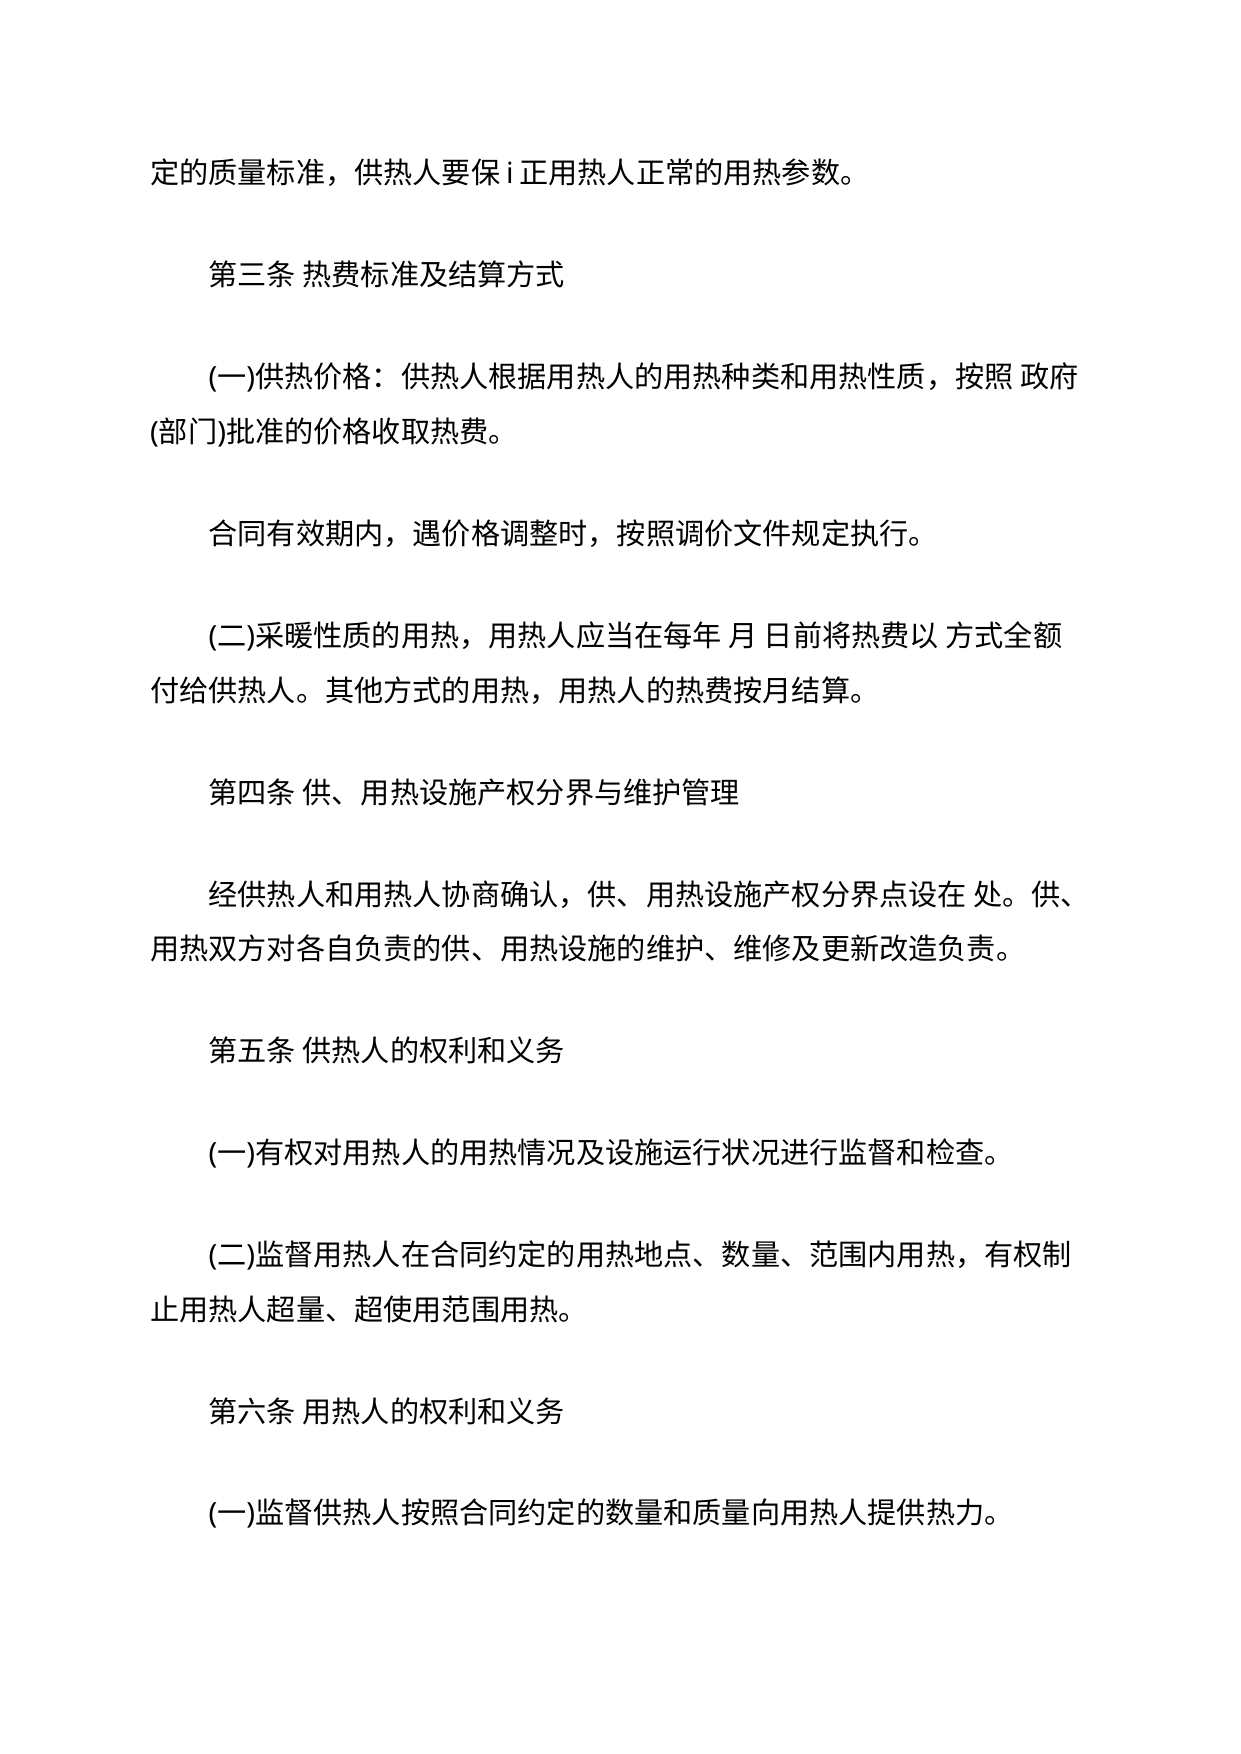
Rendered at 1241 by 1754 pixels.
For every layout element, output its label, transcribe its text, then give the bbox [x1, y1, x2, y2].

text (一)有权对用热人的用热情况及设施运行状况进行监督和检查。 [150, 1129, 1090, 1172]
text (二)采暖性质的用热，用热人应当在每年 月 日前将热费以 方式全额付给供热人。其他方式的用热，用热人的热费按月结算。 [150, 612, 1090, 710]
text 第六条 用热人的权利和义务 [150, 1388, 1090, 1431]
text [150, 150, 1090, 192]
text 经供热人和用热人协商确认，供、用热设施产权分界点设在 处。供、用热双方对各自负责的供、用热设施的维护、维修及更新改造负责。 [150, 871, 1090, 968]
text 合同有效期内，遇价格调整时，按照调价文件规定执行。 [150, 511, 1090, 553]
text 第四条 供、用热设施产权分界与维护管理 [150, 769, 1090, 812]
text (一)供热价格：供热人根据用热人的用热种类和用热性质，按照 政府 (部门)批准的价格收取热费。 [150, 354, 1090, 451]
text (一)监督供热人按照合同约定的数量和质量向用热人提供热力。 [150, 1490, 1090, 1532]
text 第五条 供热人的权利和义务 [150, 1028, 1090, 1070]
text (二)监督用热人在合同约定的用热地点、数量、范围内用热，有权制止用热人超量、超使用范围用热。 [150, 1231, 1090, 1329]
text 第三条 热费标准及结算方式 [150, 252, 1090, 294]
